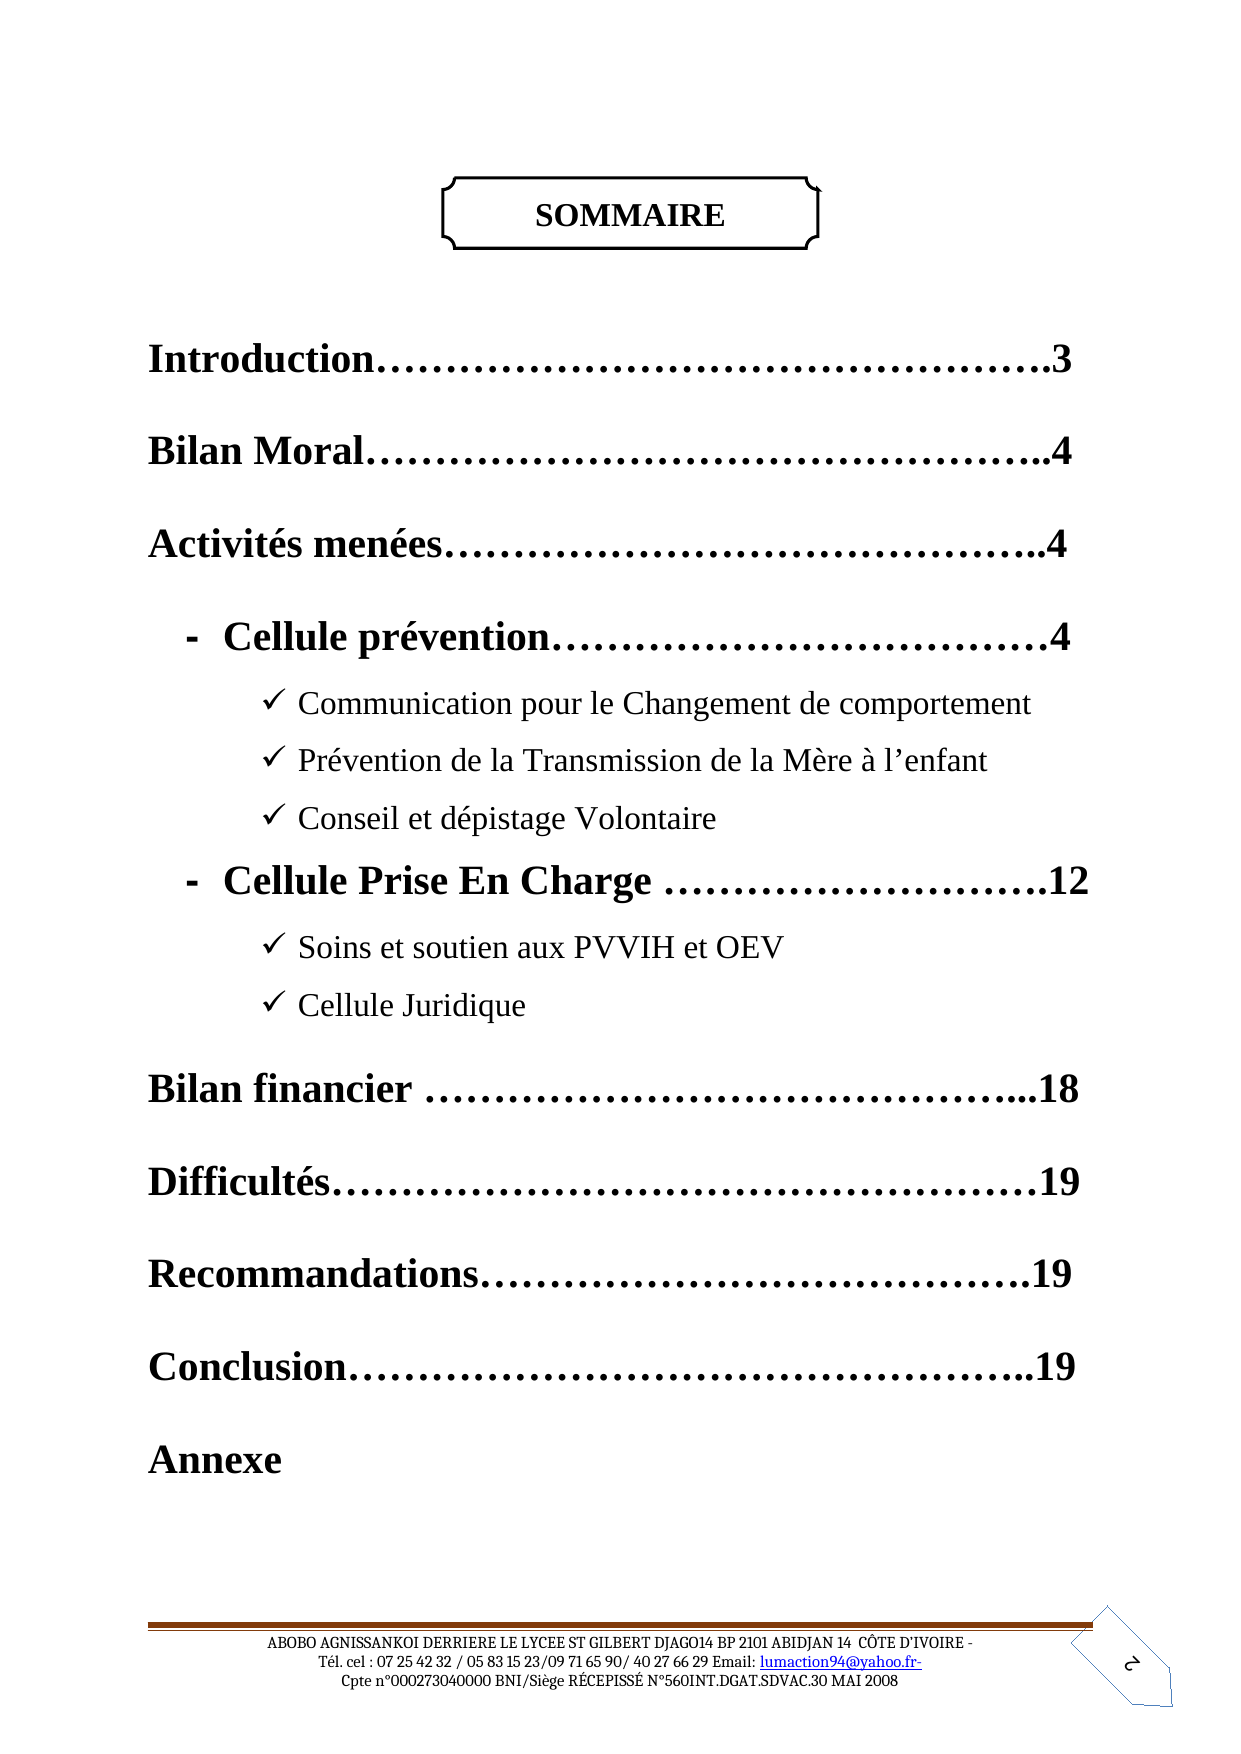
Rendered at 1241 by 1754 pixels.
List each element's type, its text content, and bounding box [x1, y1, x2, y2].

list Communication pour le Changement de comportement [260, 683, 1093, 721]
list Conseil et dépistage Volontaire [260, 798, 1093, 836]
text Bilan financier ……………………………………...18 [148, 1063, 1093, 1111]
text Conclusion…………………………………………..19 [148, 1342, 1093, 1389]
list Prévention de la Transmission de la Mère à l’enfant [260, 741, 1093, 779]
text Difficultés……………………………………………19 [148, 1156, 1093, 1204]
list Cellule Prise En Charge ……………………….12 [185, 856, 1093, 904]
list Soins et soutien aux PVVIH et OEV [260, 928, 1093, 966]
text Activités menées……………………………………..4 [148, 518, 1093, 566]
text Bilan Moral…………………………………………..4 [148, 426, 1093, 474]
text Annexe [148, 1434, 1093, 1482]
text Introduction………………………………………….3 [148, 333, 1093, 381]
text Recommandations………………………………….19 [148, 1249, 1093, 1297]
list Cellule prévention………………………………4 [185, 611, 1093, 659]
list Cellule Juridique [260, 985, 1093, 1023]
